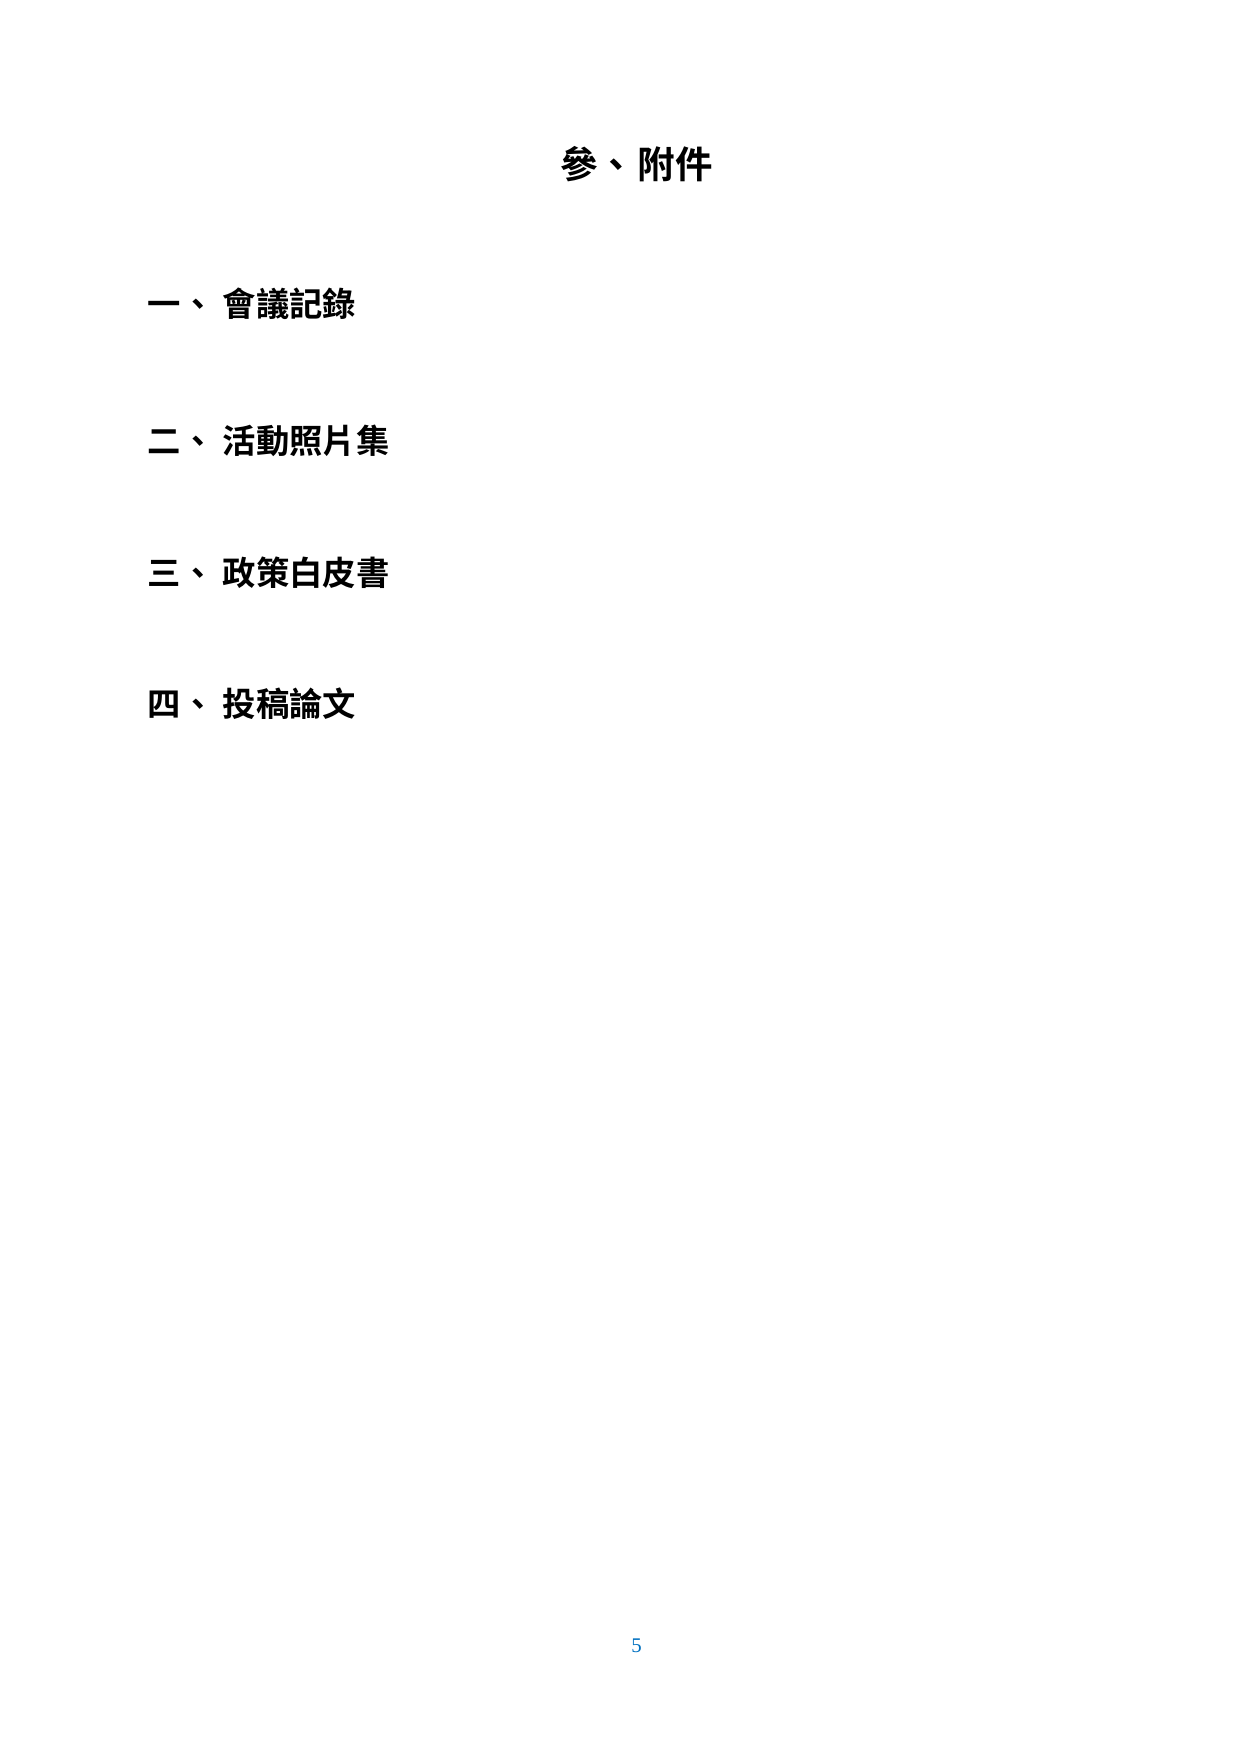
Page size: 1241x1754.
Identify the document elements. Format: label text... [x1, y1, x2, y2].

list 活動照片集 [148, 419, 1125, 463]
list 附件 [148, 144, 1125, 188]
list 會議記錄 [148, 281, 1125, 325]
list 政策白皮書 [148, 550, 1125, 594]
list 投稿論文 [148, 681, 1125, 725]
